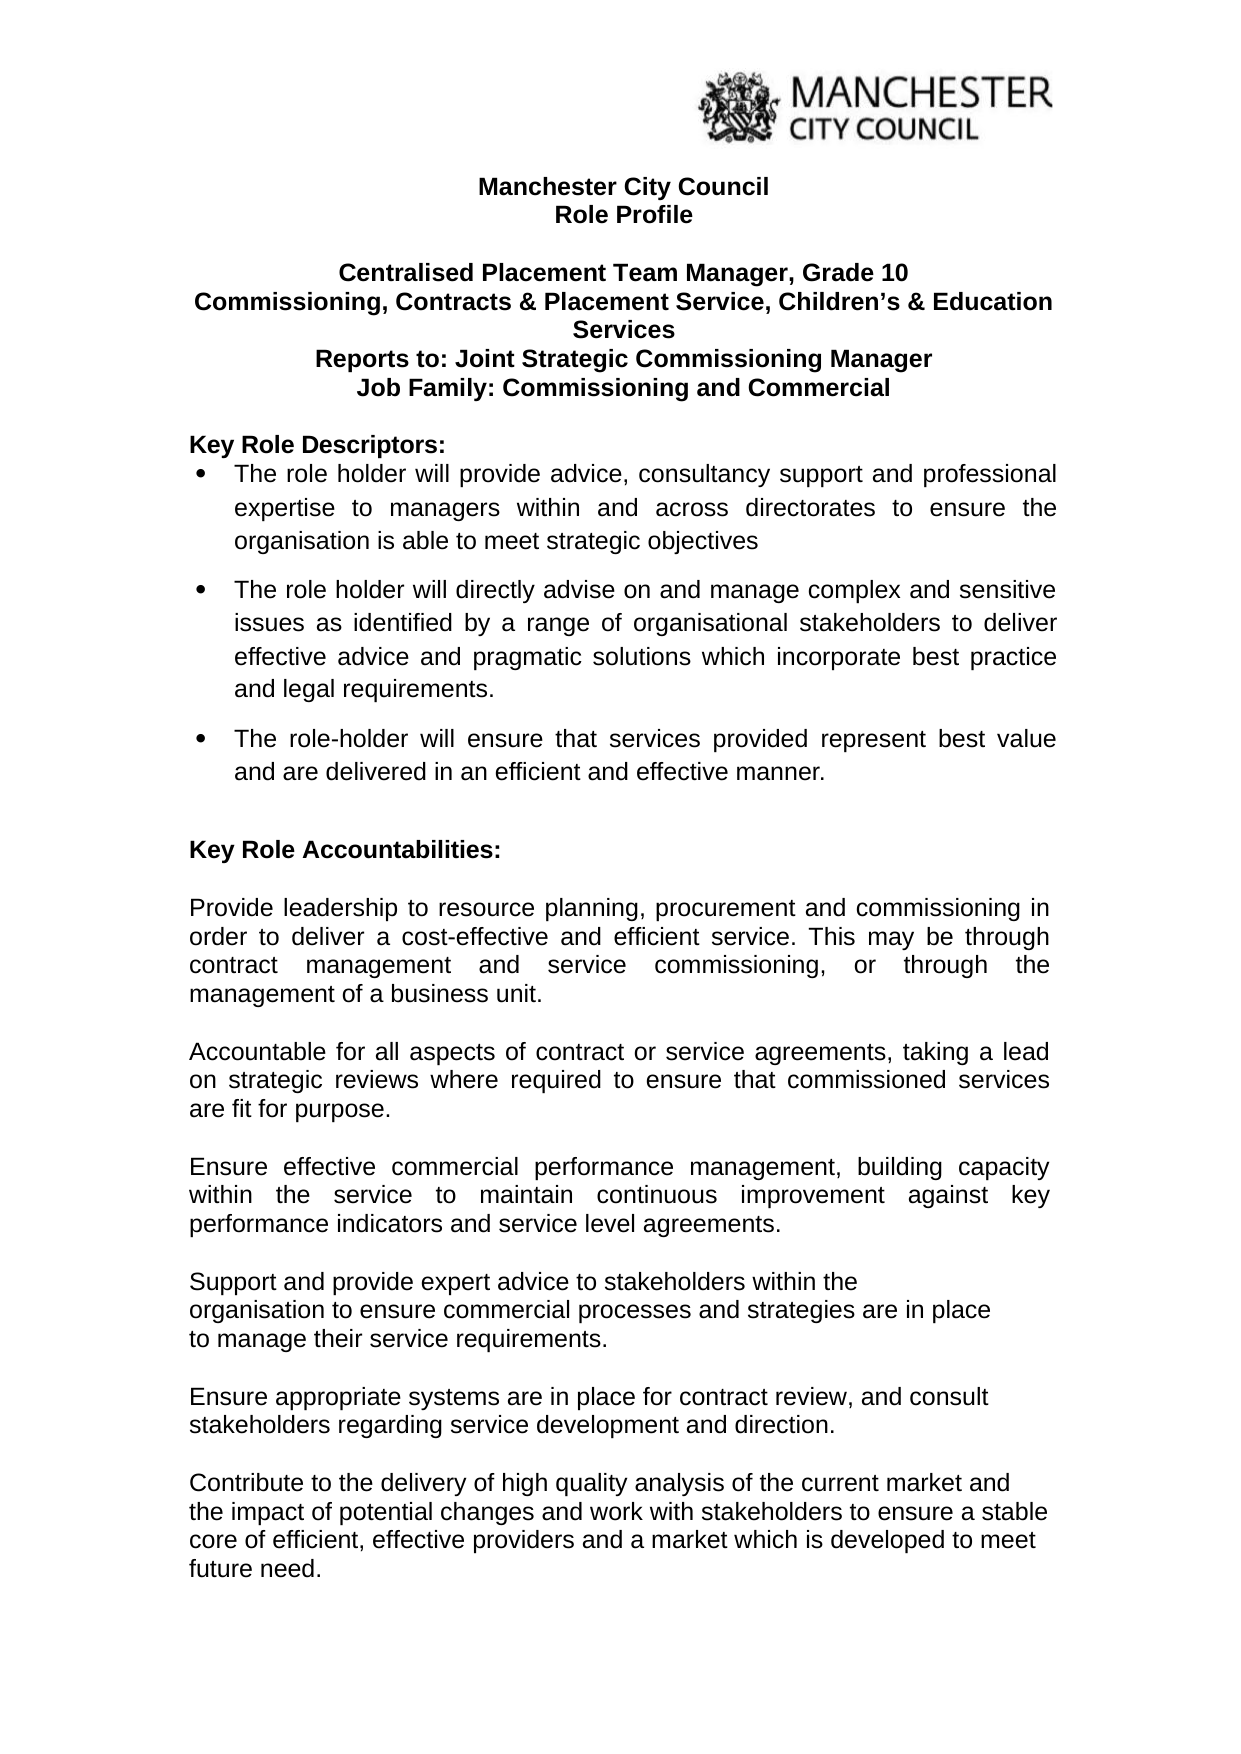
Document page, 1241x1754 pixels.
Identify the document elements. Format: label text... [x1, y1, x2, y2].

text Key Role Accountabilities: [189, 836, 1059, 864]
list The role-holder will ensure that services provided represent best value and are delivered in an efficient and effective manner. [196, 724, 1059, 786]
text Key Role Descriptors: [189, 431, 1059, 459]
text Centralised Placement Team Manager, Grade 10 Commissioning, Contracts & Placement Service, Children’s & Education Services Reports to: Joint Strategic Commissioning Manager Job Family: Commissioning and Commercial [189, 258, 1059, 402]
text Ensure effective commercial performance management, building capacity within the service to maintain continuous improvement against key performance indicators and service level agreements. [189, 1152, 1051, 1238]
text Manchester City Council Role Profile [189, 173, 1059, 229]
list The role holder will directly advise on and manage complex and sensitive issues as identified by a range of organisational stakeholders to deliver effective advice and pragmatic solutions which incorporate best practice and legal requirements. [196, 575, 1059, 703]
picture [690, 68, 1053, 149]
text Support and provide expert advice to stakeholders within the organisation to ensure commercial processes and strategies are in place to manage their service requirements. [189, 1267, 999, 1353]
text Ensure appropriate systems are in place for contract review, and consult stakeholders regarding service development and direction. [189, 1382, 1051, 1439]
list The role holder will provide advice, consultancy support and professional expertise to managers within and across directorates to ensure the organisation is able to meet strategic objectives [196, 459, 1059, 554]
text Accountable for all aspects of contract or service agreements, taking a lead on strategic reviews where required to ensure that commissioned services are fit for purpose. [189, 1037, 1051, 1123]
text Provide leadership to resource planning, procurement and commissioning in order to deliver a cost-effective and efficient service. This may be through contract management and service commissioning, or through the management of a business unit. [189, 893, 1051, 1008]
text Contribute to the delivery of high quality analysis of the current market and the impact of potential changes and work with stakeholders to ensure a stable core of efficient, effective providers and a market which is developed to meet future need. [189, 1468, 1051, 1583]
